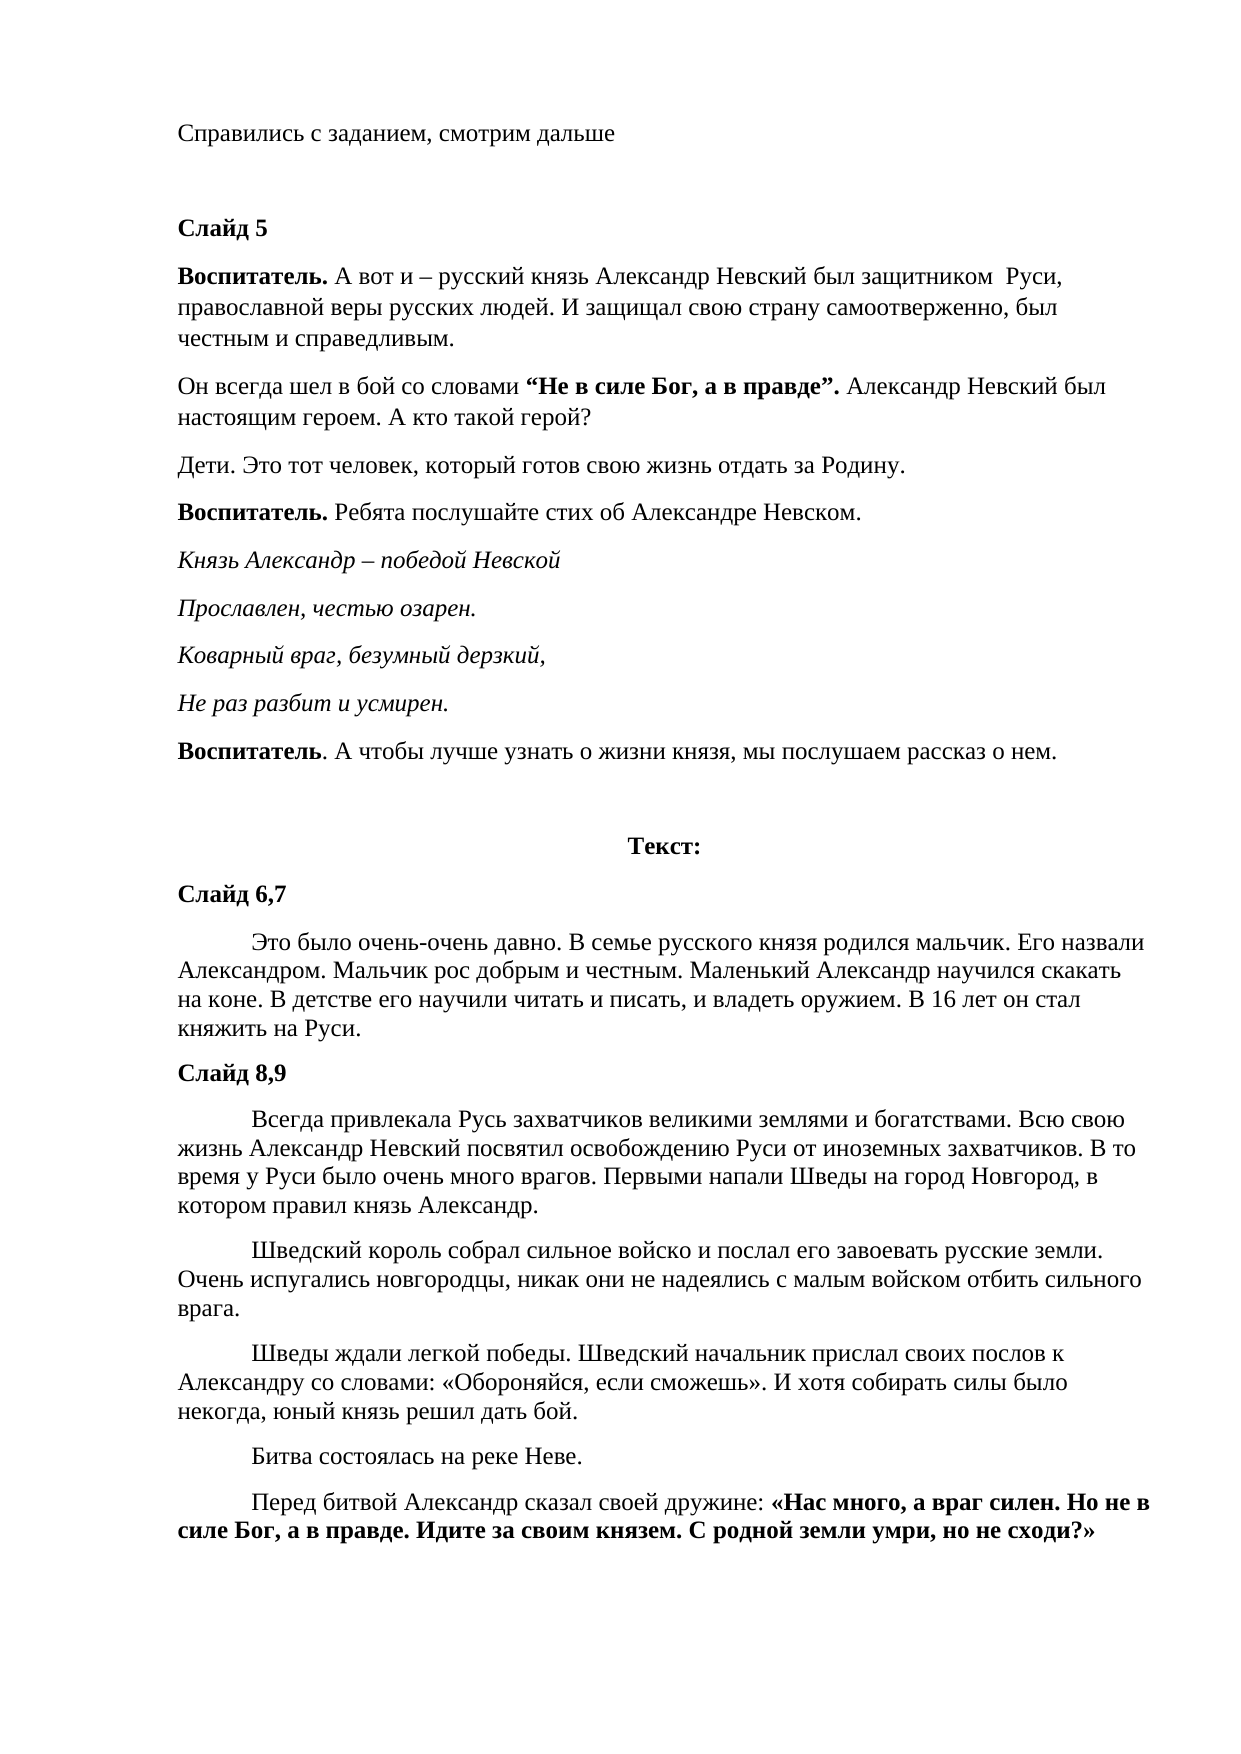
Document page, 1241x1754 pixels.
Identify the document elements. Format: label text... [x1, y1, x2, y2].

text Слайд 6,7 [177, 879, 1152, 908]
text Не раз разбит и усмирен. [177, 688, 1152, 717]
text Перед битвой Александр сказал своей дружине: «Нас много, а враг силен. Но не в силе Бог, а в правде. Идите за своим князем. С родной земли умри, но не сходи?» [177, 1487, 1152, 1544]
text Всегда привлекала Русь захватчиков великими землями и богатствами. Всю свою жизнь Александр Невский посвятил освобождению Руси от иноземных захватчиков. В то время у Руси было очень много врагов. Первыми напали Шведы на город Новгород, в котором правил князь Александр. [177, 1104, 1152, 1219]
text Битва состоялась на реке Неве. [177, 1441, 1152, 1470]
text Воспитатель. А вот и – русский князь Александр Невский был защитником Руси, православной веры русских людей. И защищал свою страну самоотверженно, был честным и справедливым. [177, 261, 1152, 352]
text Слайд 5 [177, 213, 1152, 242]
text Слайд 8,9 [177, 1058, 1152, 1087]
text Воспитатель. А чтобы лучше узнать о жизни князя, мы послушаем рассказ о нем. [177, 736, 1152, 765]
text Он всегда шел в бой со словами “Не в силе Бог, а в правде”. Александр Невский был настоящим героем. А кто такой герой? [177, 371, 1152, 431]
text Коварный враг, безумный дерзкий, [177, 641, 1152, 669]
text Шведский король собрал сильное войско и послал его завоевать русские земли. Очень испугались новгородцы, никак они не надеялись с малым войском отбить сильного врага. [177, 1236, 1152, 1322]
text Князь Александр – победой Невской [177, 545, 1152, 574]
text Дети. Это тот человек, который готов свою жизнь отдать за Родину. [177, 450, 1152, 478]
text Это было очень-очень давно. В семье русского князя родился мальчик. Его назвали Александром. Мальчик рос добрым и честным. Маленький Александр научился скакать на коне. В детстве его научили читать и писать, и владеть оружием. В 16 лет он стал княжить на Руси. [177, 927, 1152, 1042]
text Текст: [177, 831, 1152, 860]
text Воспитатель. Ребята послушайте стих об Александре Невском. [177, 497, 1152, 526]
text Прославлен, честью озарен. [177, 593, 1152, 622]
text Справились с заданием, смотрим дальше [177, 118, 1152, 147]
text Шведы ждали легкой победы. Шведский начальник прислал своих послов к Александру со словами: «Обороняйся, если сможешь». И хотя собирать силы было некогда, юный князь решил дать бой. [177, 1338, 1152, 1425]
